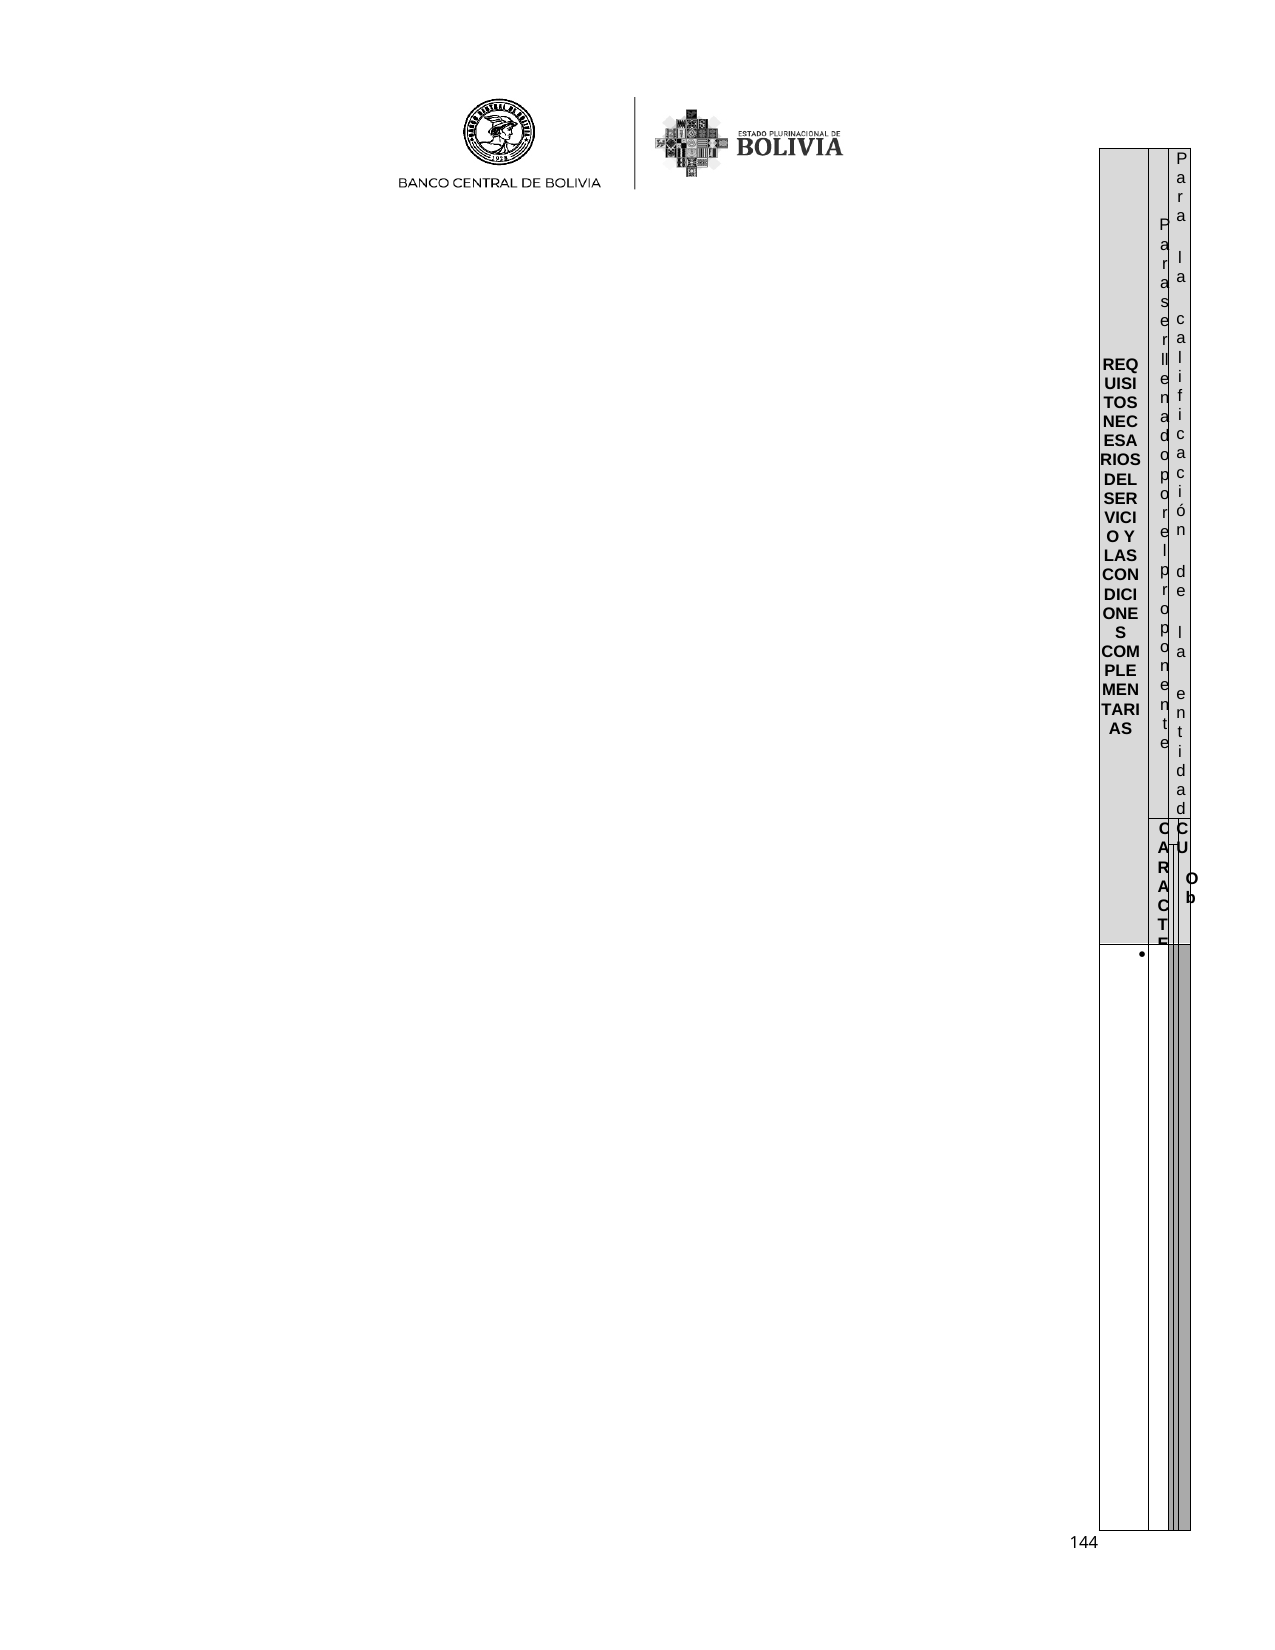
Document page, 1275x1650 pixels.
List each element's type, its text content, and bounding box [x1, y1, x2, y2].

table_header Para la calificación de la entidad [1169, 149, 1190, 818]
table_cell [1169, 945, 1173, 1530]
table_cell [1149, 945, 1168, 1530]
table_header Para ser llenado por el proponente [1149, 149, 1168, 818]
picture [177, 53, 1077, 235]
table_header REQUISITOS NECESARIOS DEL SERVICIO Y LAS CONDICIONES COMPLEMENTARIAS [1100, 149, 1148, 943]
table_cell [1174, 945, 1178, 1530]
table_cell [1179, 945, 1190, 1530]
